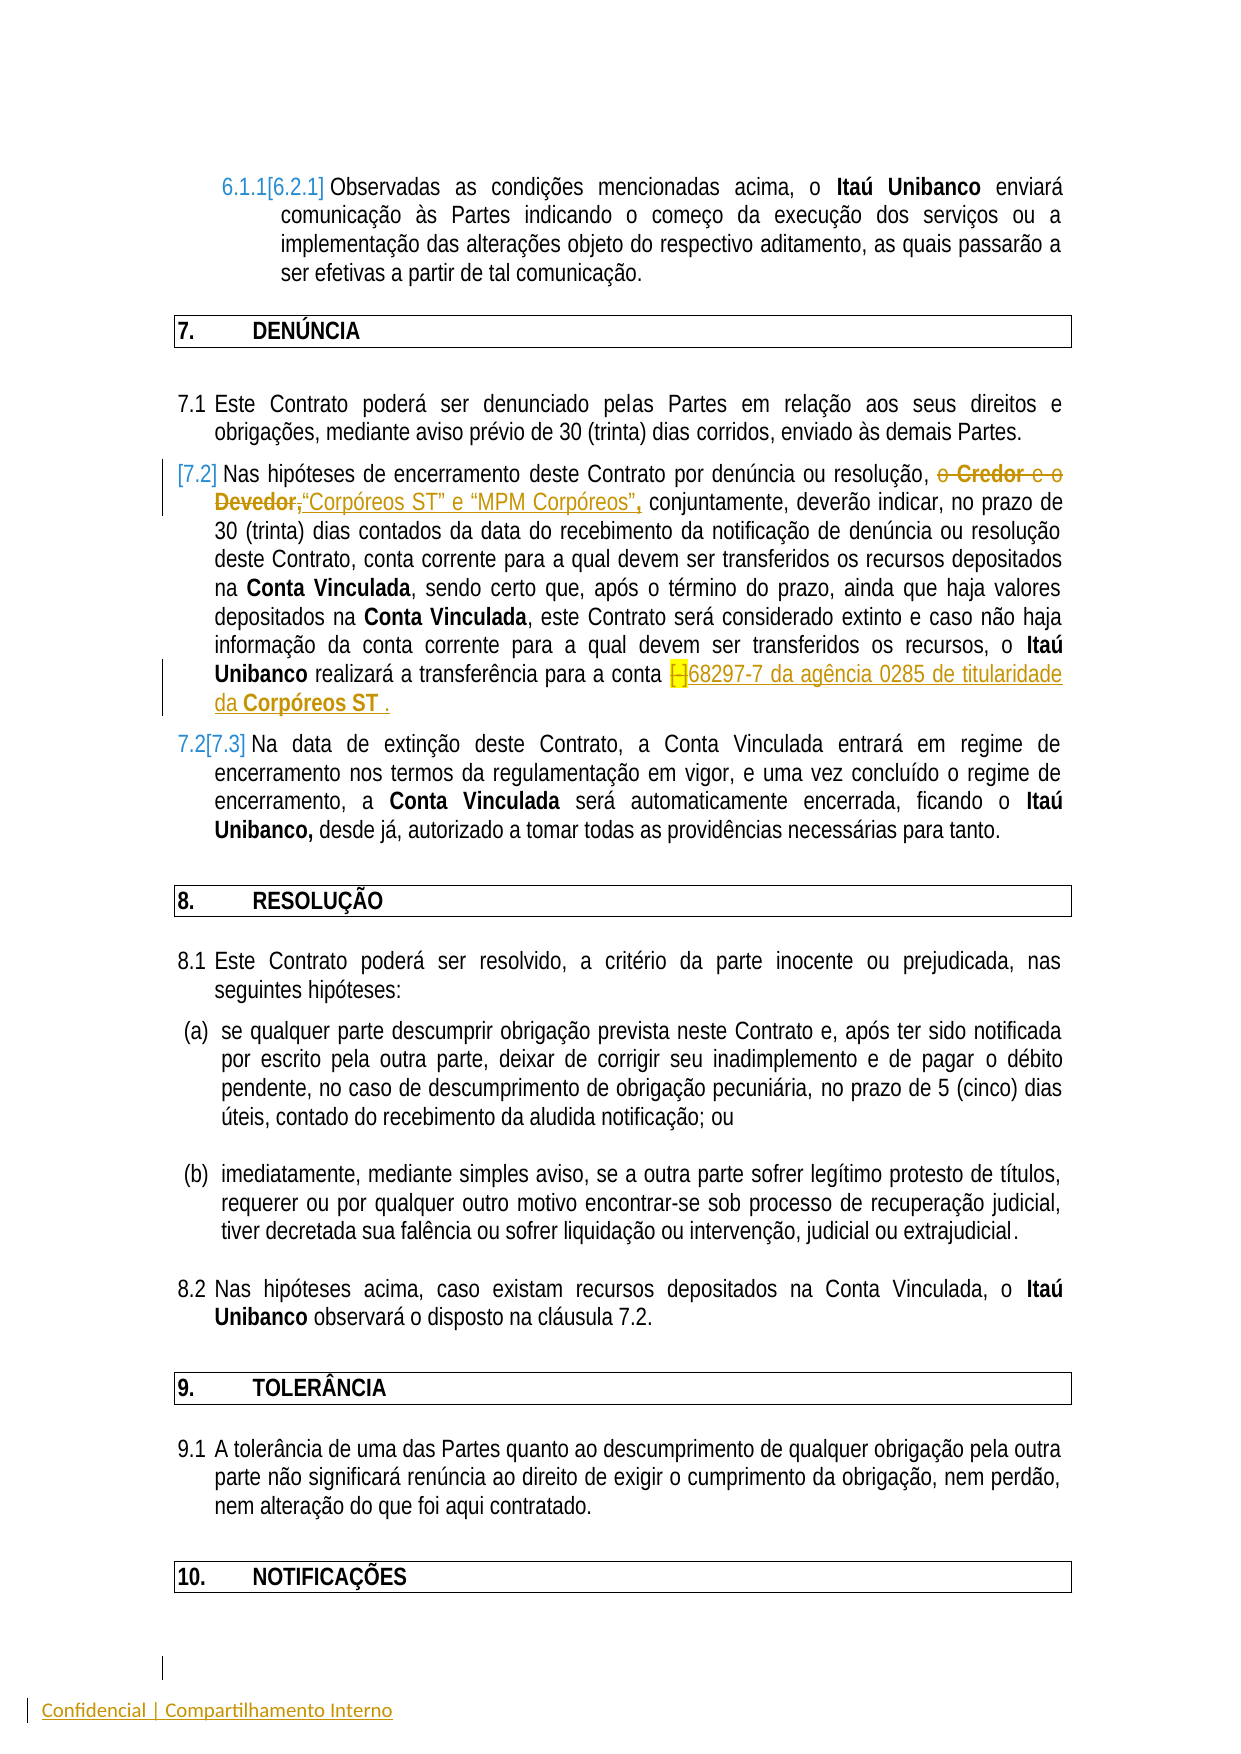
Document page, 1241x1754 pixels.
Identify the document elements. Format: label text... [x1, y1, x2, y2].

list TOLERÂNCIA [175, 1373, 1071, 1404]
list se qualquer parte descumprir obrigação prevista neste Contrato e, após ter sido notificada por escrito pela outra parte, deixar de corrigir seu inadimplemento e de pagar o débito pendente, no caso de descumprimento de obrigação pecuniária, no prazo de 5 (cinco) dias úteis, contado do recebimento da aludida notificação; ou [183, 1016, 1063, 1130]
list Este Contrato poderá ser resolvido, a critério da parte inocente ou prejudicada, nas seguintes hipóteses: [177, 946, 1063, 1003]
list Na data de extinção deste Contrato, a Conta Vinculada entrará em regime de encerramento nos termos da regulamentação em vigor, e uma vez concluído o regime de encerramento, a Conta Vinculada será automaticamente encerrada, ficando o Itaú Unibanco, desde já, autorizado a tomar todas as providências necessárias para tanto. [177, 729, 1063, 843]
list Observadas as condições mencionadas acima, o Itaú Unibanco enviará comunicação às Partes indicando o começo da execução dos serviços ou a implementação das alterações objeto do respectivo aditamento, as quais passarão a ser efetivas a partir de tal comunicação. [222, 172, 1063, 286]
list A tolerância de uma das Partes quanto ao descumprimento de qualquer obrigação pela outra parte não significará renúncia ao direito de exigir o cumprimento da obrigação, nem perdão, nem alteração do que foi aqui contratado. [177, 1433, 1063, 1519]
list Nas hipóteses acima, caso existam recursos depositados na Conta Vinculada, o Itaú Unibanco observará o disposto na cláusula 7.2. [177, 1274, 1063, 1331]
list DENÚNCIA [175, 316, 1071, 347]
list Nas hipóteses de encerramento deste Contrato por denúncia ou resolução, conjuntamente, deverão indicar, no prazo de 30 (trinta) dias contados da data do recebimento da notificação de denúncia ou resolução deste Contrato, conta corrente para a qual devem ser transferidos os recursos depositados na Conta Vinculada, sendo certo que, após o término do prazo, ainda que haja valores depositados na Conta Vinculada, este Contrato será considerado extinto e caso não haja informação da conta corrente para a qual devem ser transferidos os recursos, o Itaú Unibanco realizará a transferência para a conta [177, 458, 1063, 716]
list Este Contrato poderá ser denunciado pelas Partes em relação aos seus direitos e obrigações, mediante aviso prévio de 30 (trinta) dias corridos, enviado às demais Partes. [177, 389, 1063, 446]
list RESOLUÇÃO [175, 886, 1071, 916]
list imediatamente, mediante simples aviso, se a outra parte sofrer legítimo protesto de títulos, requerer ou por qualquer outro motivo encontrar-se sob processo de recuperação judicial, tiver decretada sua falência ou sofrer liquidação ou intervenção, judicial ou extrajudicial. [183, 1159, 1063, 1245]
list NOTIFICAÇÕES [175, 1562, 1071, 1592]
